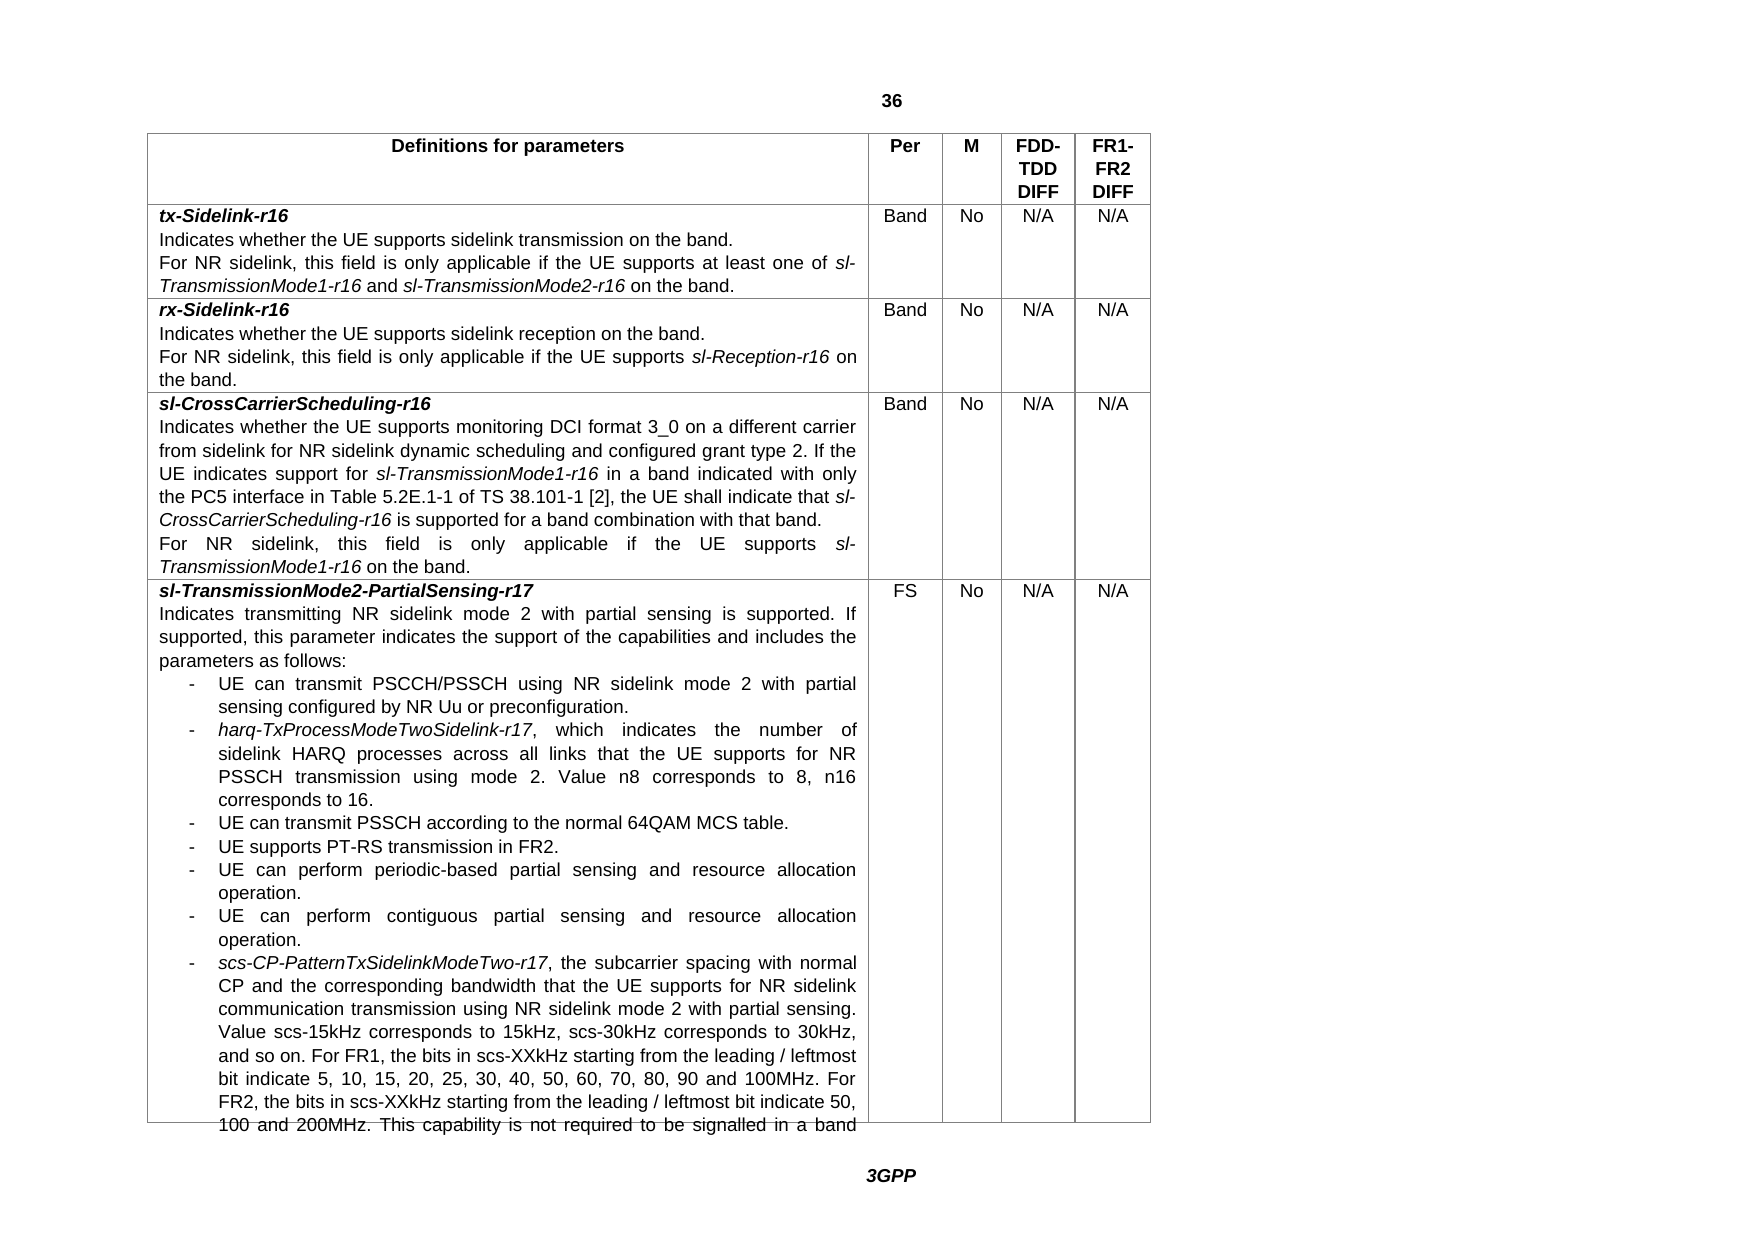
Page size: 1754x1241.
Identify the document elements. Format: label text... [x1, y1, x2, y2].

table_cell N/A [1076, 393, 1150, 579]
table_header M [943, 134, 1001, 204]
table_cell FS [869, 580, 942, 1122]
table_cell No [943, 580, 1001, 1122]
table_cell No [943, 299, 1001, 392]
table_cell Band [869, 299, 942, 392]
table_cell sl-CrossCarrierScheduling-r16 Indicates whether the UE supports monitoring DCI format 3_0 on a different carrier from sidelink for NR sidelink dynamic scheduling and configured grant type 2. If the UE indicates support for sl-TransmissionMode1-r16 in a band indicated with only the PC5 interface in Table 5.2E.1-1 of TS 38.101-1 [2], the UE shall indicate that sl-CrossCarrierScheduling-r16 is supported for a band combination with that band. For NR sidelink, this field is only applicable if the UE supports sl-TransmissionMode1-r16 on the band. [148, 393, 868, 579]
table_cell Band [869, 393, 942, 579]
table_cell N/A [1076, 580, 1150, 1122]
table_cell N/A [1002, 299, 1074, 392]
table_cell N/A [1076, 299, 1150, 392]
table_cell rx-Sidelink-r16 Indicates whether the UE supports sidelink reception on the band. For NR sidelink, this field is only applicable if the UE supports sl-Reception-r16 on the band. [148, 299, 868, 392]
table_cell N/A [1002, 393, 1074, 579]
table_cell tx-Sidelink-r16 Indicates whether the UE supports sidelink transmission on the band. For NR sidelink, this field is only applicable if the UE supports at least one of sl-TransmissionMode1-r16 and sl-TransmissionMode2-r16 on the band. [148, 205, 868, 298]
table_cell No [943, 393, 1001, 579]
table_cell Band [869, 205, 942, 298]
table_cell N/A [1002, 580, 1074, 1122]
table_header FDD-TDD DIFF [1002, 134, 1074, 204]
table_cell N/A [1076, 205, 1150, 298]
table_header FR1-FR2 DIFF [1076, 134, 1150, 204]
table_header Per [869, 134, 942, 204]
table_cell sl-TransmissionMode2-PartialSensing-r17 Indicates transmitting NR sidelink mode 2 with partial sensing is supported. If supported, this parameter indicates the support of the capabilities and includes the parameters as follows: - UE can transmit PSCCH/PSSCH using NR sidelink mode 2 with partial sensing configured by NR Uu or preconfiguration. - harq-TxProcessModeTwoSidelink-r17, which indicates the number of sidelink HARQ processes across all links that the UE supports for NR PSSCH transmission using mode 2. Value n8 corresponds to 8, n16 corresponds to 16. - UE can transmit PSSCH according to the normal 64QAM MCS table. - UE supports PT-RS transmission in FR2. - UE can perform periodic-based partial sensing and resource allocation operation. - UE can perform contiguous partial sensing and resource allocation operation. - scs-CP-PatternTxSidelinkModeTwo-r17, the subcarrier spacing with normal CP and the corresponding bandwidth that the UE supports for NR sidelink communication transmission using NR sidelink mode 2 with partial sensing. Value scs-15kHz corresponds to 15kHz, scs-30kHz corresponds to 30kHz, and so on. For FR1, the bits in scs-XXkHz starting from the leading / leftmost bit indicate 5, 10, 15, 20, 25, 30, 40, 50, 60, 70, 80, 90 and 100MHz. For FR2, the bits in scs-XXkHz starting from the leading / leftmost bit indicate 50, 100 and 200MHz. This capability is not required to be signalled in a band indicated with only the PC5 interface in TS 38.101-1 [2], Table 5.2E.1-1. Otherwise, it is mandatory. For a band indicated with only the PC5 interface in TS 38.101-1 [2], Table 5.2E.1-1, UE supports transmission using 30 kHz subcarrier spacing with normal CP in FR1, 120 kHz subcarrier spacing with normal CP in FR2. - extendedCP-Mode2PartialSensing-r17, which indicates whether the UE supports 60 kHz subcarrier spacing with extended CP length for NR sidelink communication transmission using mode 2 with partial sensing. - UE supports 14-symbol SL slot with all DMRS patterns corresponding to the number of PSSCH symbols = {12, 9} for slots with and without PSFCH. If UE signals support of extended CP, support 12-symbol SL slot with all DMRS patterns corresponding to the number of PSSCH symbols = {10,7} for slots with and without PSFCH. - dl-openLoopPC-Sidelink-r17, which indicates whether UE supports DL pathloss based open loop power control when mode 2 is configured by NR Uu, if the band is indicated with only the PC5 interface in TS 38.101-1 [2], Table 5.2E.1-1. Otherwise, it is mandatory. UE supporting this feature shall support receiving NR sidelink of S-SSB or indicate support of sync-Sidelink-r16 or sync-Sidelink-v1710. If a band combination is included in supportedBandCombinationListSL-NonRelayDiscovery-r17 supportedBandCombinationListSL-RelayDiscovery-r17, it indicates whether transmitting NR sidelink mode 2 with partial sensing is supported for non-relay/relay NR sidelink discovery. NOTE 1: Configuration by NR Uu is not required to be supported in a band indicated with only the PC5 interface in TS 38.101-1 [2] Table 5.2E.1-1. NOTE 2: If UE reports more than one feature of sl-TransmissionMode2-r16, sl-TransmissionMode2-PartialSensing-r17 and sl-TransmissionMode2-RandomResourceSelection-r17, the reported value of harq-TxProcessModeTwoSidelink in each FG is the total number of SL processes and the same among those FGs. NOTE 3: Random selection in the exceptional pool is supported. [148, 580, 868, 1122]
table_header Definitions for parameters [148, 134, 868, 204]
table_cell N/A [1002, 205, 1074, 298]
table_cell No [943, 205, 1001, 298]
